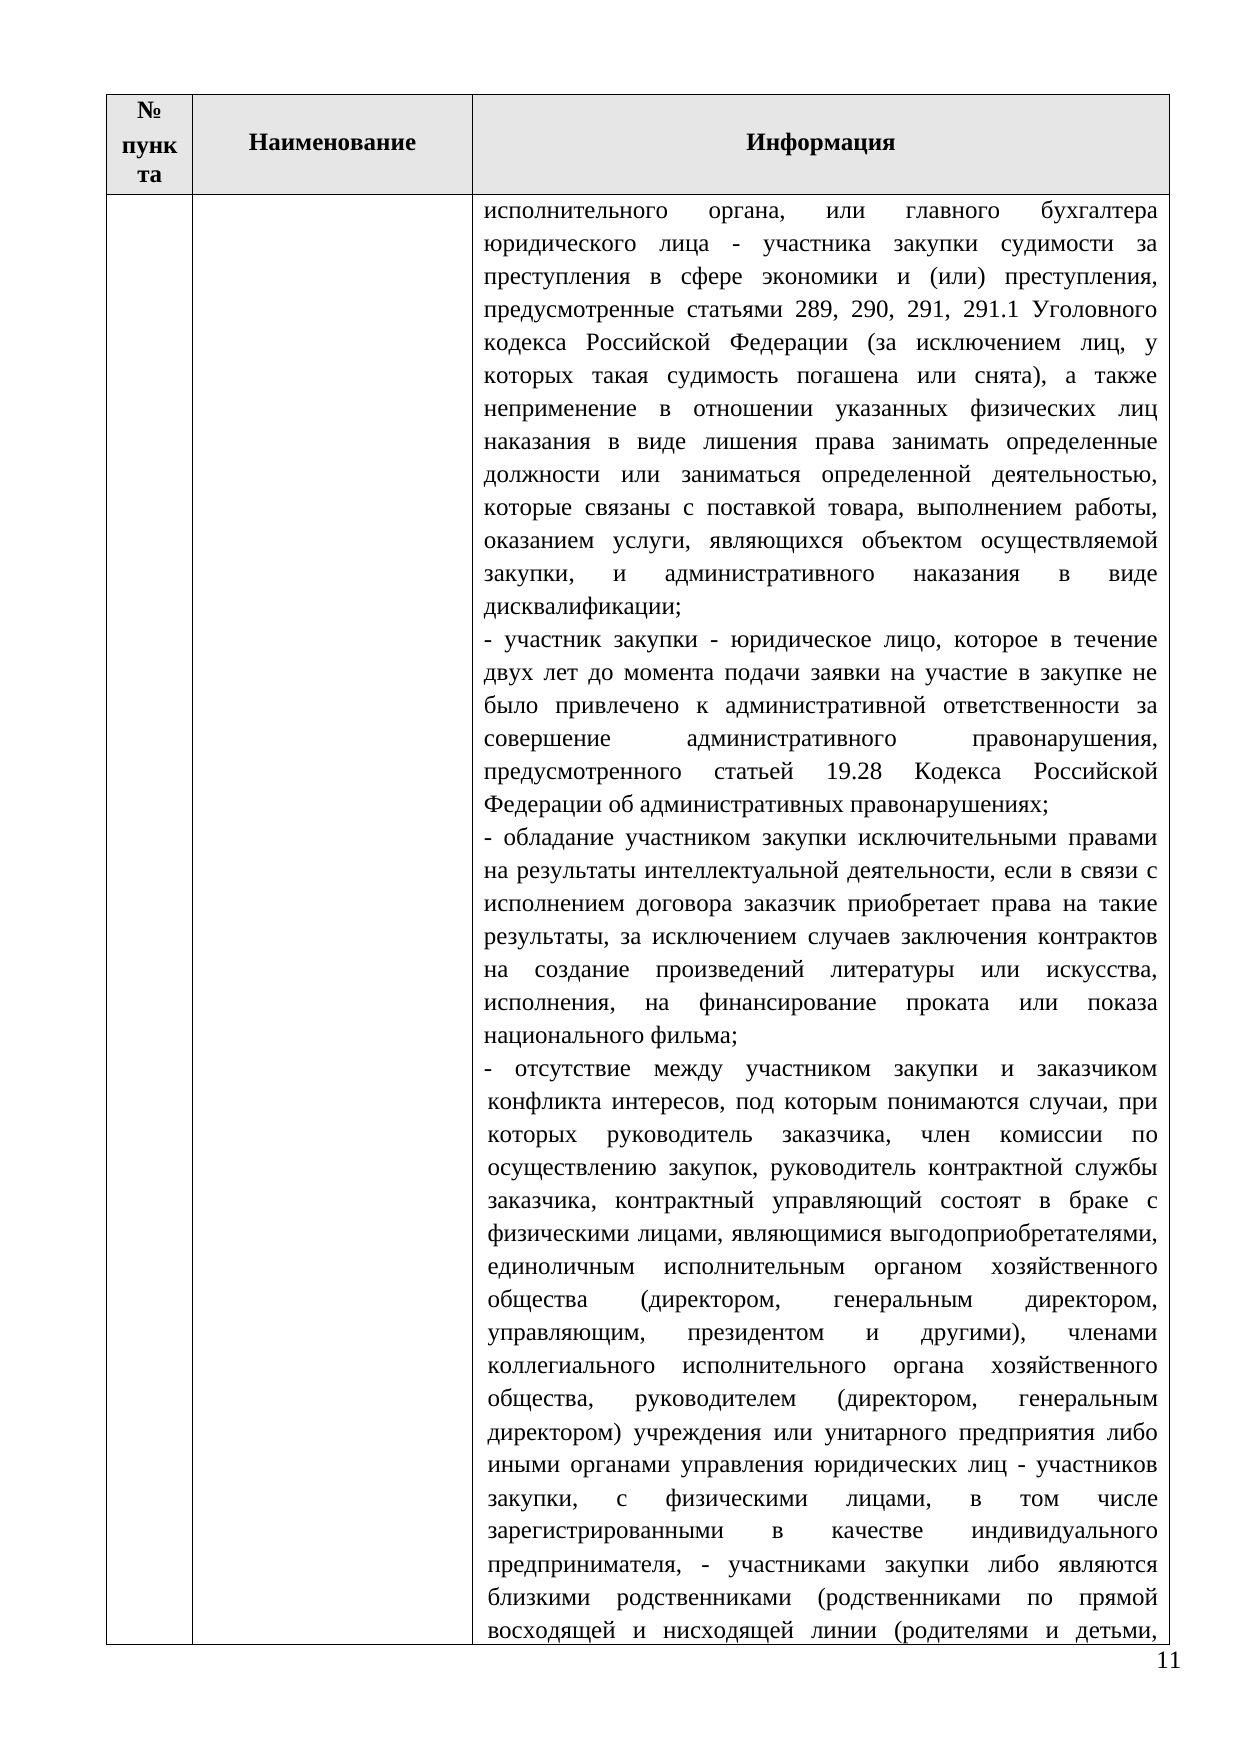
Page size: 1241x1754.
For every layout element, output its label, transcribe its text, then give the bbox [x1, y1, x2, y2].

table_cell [473, 195, 1169, 1643]
table_cell [107, 195, 192, 1643]
table_header № пункта [107, 95, 192, 194]
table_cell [193, 195, 472, 1643]
table_header Наименование [193, 95, 472, 194]
table_header Информация [473, 95, 1169, 194]
